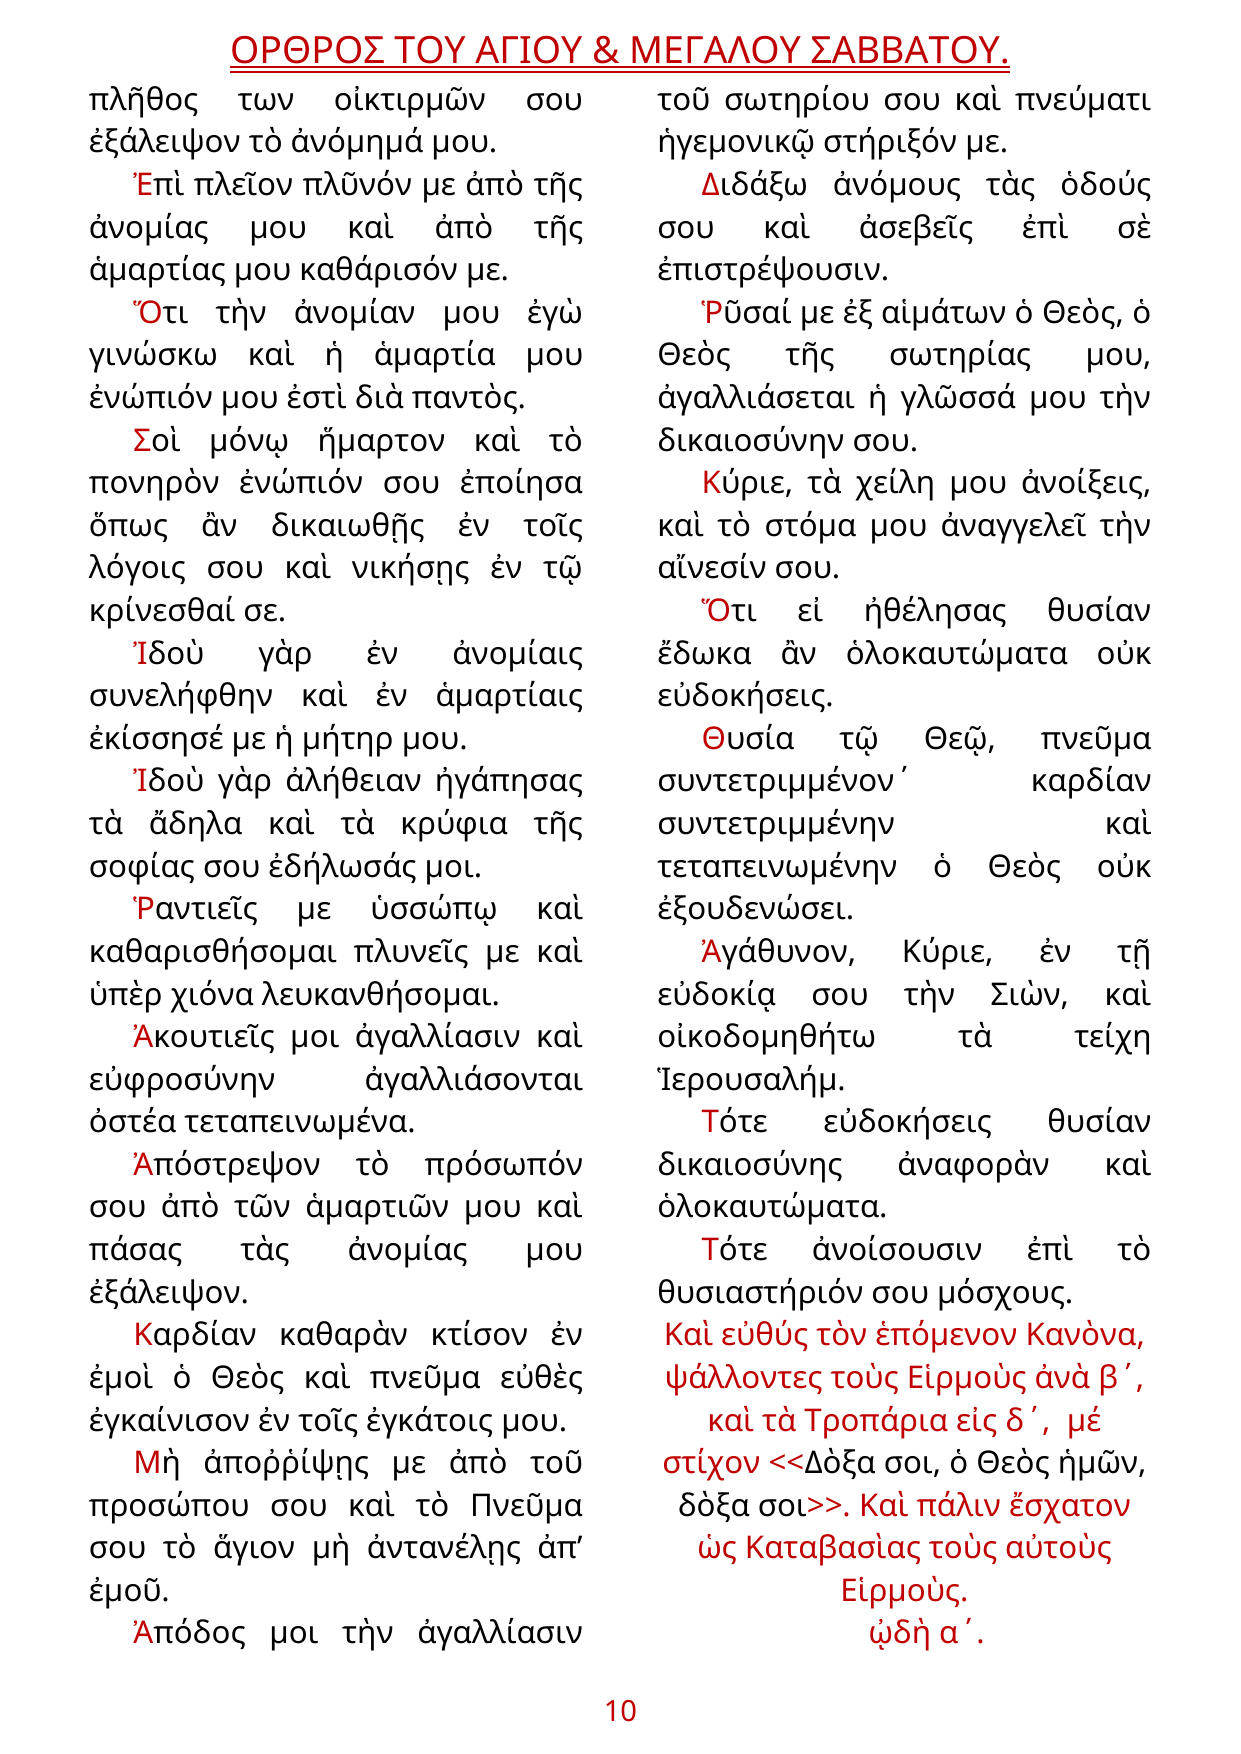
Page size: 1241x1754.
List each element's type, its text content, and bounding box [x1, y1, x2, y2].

text Θυσία τῷ Θεῷ, πνεῦμα συντετριμμένον΄ καρδίαν συντετριμμένην καὶ τεταπεινωμένην ὁ Θεὸς οὐκ ἐξουδενώσει. [657, 716, 1152, 929]
text ὡς Καταβασὶας τοὺς αὐτοὺς Εἱρμοὺς. [657, 1525, 1152, 1611]
text Ἀγάθυνον, Κύριε, ἐν τῇ εὐδοκίᾳ σου τὴν Σιὼν, καὶ οἰκοδομηθήτω τὰ τείχη Ἱερουσαλήμ. [657, 929, 1152, 1099]
text Ῥαντιεῖς με ὑσσώπῳ καὶ καθαρισθήσομαι πλυνεῖς με καὶ ὑπὲρ χιόνα λευκανθήσομαι. [89, 886, 583, 1014]
text Κύριε, τὰ χείλη μου ἀνοίξεις, καὶ τὸ στόμα μου ἀναγγελεῖ τὴν αἴνεσίν σου. [657, 460, 1152, 588]
text Ἀπόδος μοι τὴν ἀγαλλίασιν τοῦ σωτηρίου σου καὶ πνεύματι ἡγεμονικῷ στήριξόν με. [89, 1611, 583, 1653]
text Σοὶ μόνῳ ἥμαρτον καὶ τὸ πονηρὸν ἐνώπιόν σου ἐποίησα ὅπως ἂν δικαιωθῇς ἐν τοῖς λόγοις σου καὶ νικήσῃς ἐν τῷ κρίνεσθαί σε. [89, 418, 583, 631]
text Ἐλέησόν με ὁ Θεὸς κατὰ τὸ μέγα ἔλεός σου καὶ κατὰ τὸ πλῆθος των οἰκτιρμῶν σου ἐξάλειψον τὸ ἀνόμημά μου. [89, 77, 583, 162]
text Ἐπὶ πλεῖον πλῦνόν με ἀπὸ τῆς ἀνομίας μου καὶ ἀπὸ τῆς ἁμαρτίας μου καθάρισόν με. [89, 162, 583, 290]
text Ἰδοὺ γὰρ ἀλήθειαν ἠγάπησας τὰ ἄδηλα καὶ τὰ κρύφια τῆς σοφίας σου ἐδήλωσάς μοι. [89, 758, 583, 886]
text Ῥῦσαί με ἐξ αἱμάτων ὁ Θεὸς, ὁ Θεὸς τῆς σωτηρίας μου, ἀγαλλιάσεται ἡ γλῶσσά μου τὴν δικαιοσύνην σου. [657, 290, 1152, 460]
text Ἰδοὺ γὰρ ἐν ἀνομίαις συνελήφθην καὶ ἐν ἁμαρτίαις ἐκίσσησέ με ἡ μήτηρ μου. [89, 631, 583, 758]
text Ὅτι τὴν ἀνομίαν μου ἐγὼ γινώσκω καὶ ἡ ἁμαρτία μου ἐνώπιόν μου ἐστὶ διὰ παντὸς. [89, 290, 583, 418]
text ψάλλοντες τοὺς Εἱρμοὺς ἀνὰ β΄, [657, 1355, 1152, 1397]
text Διδάξω ἀνόμους τὰς ὁδούς σου καὶ ἀσεβεῖς ἐπὶ σὲ ἐπιστρέψουσιν. [657, 162, 1152, 290]
text Ἀκουτιεῖς μοι ἀγαλλίασιν καὶ εὐφροσύνην ἀγαλλιάσονται ὀστέα τεταπεινωμένα. [89, 1014, 583, 1142]
text Τότε εὐδοκήσεις θυσίαν δικαιοσύνης ἀναφορὰν καὶ ὁλοκαυτώματα. [657, 1099, 1152, 1227]
text ᾠδὴ α΄. [657, 1611, 1152, 1653]
text Καρδίαν καθαρὰν κτίσον ἐν ἐμοὶ ὁ Θεὸς καὶ πνεῦμα εὐθὲς ἐγκαίνισον ἐν τοῖς ἐγκάτοις μου. [89, 1312, 583, 1440]
text καὶ τὰ Τροπάρια εἰς δ΄, μέ στίχον <<Δὸξα σοι, ὁ Θεὸς ἡμῶν, δὸξα σοι>>. Καὶ πάλιν ἔσχατον [657, 1397, 1152, 1525]
text Καὶ εὐθύς τὸν ἑπόμενον Κανὸνα, [657, 1312, 1152, 1355]
text Τότε ἀνοίσουσιν ἐπὶ τὸ θυσιαστήριόν σου μόσχους. [657, 1227, 1152, 1312]
text Ἀπόστρεψον τὸ πρόσωπόν σου ἀπὸ τῶν ἁμαρτιῶν μου καὶ πάσας τὰς ἀνομίας μου ἐξάλειψον. [89, 1142, 583, 1312]
text Μὴ ἀποῤῥίψῃς με ἀπὸ τοῦ προσώπου σου καὶ τὸ Πνεῦμα σου τὸ ἅγιον μὴ ἀντανέλῃς ἀπ’ ἐμοῦ. [89, 1440, 583, 1611]
text Ἀπόδος μοι τὴν ἀγαλλίασιν τοῦ σωτηρίου σου καὶ πνεύματι ἡγεμονικῷ στήριξόν με. [657, 77, 1152, 162]
text Ὅτι εἰ ἠθέλησας θυσίαν ἔδωκα ἂν ὁλοκαυτώματα οὐκ εὐδοκήσεις. [657, 588, 1152, 716]
